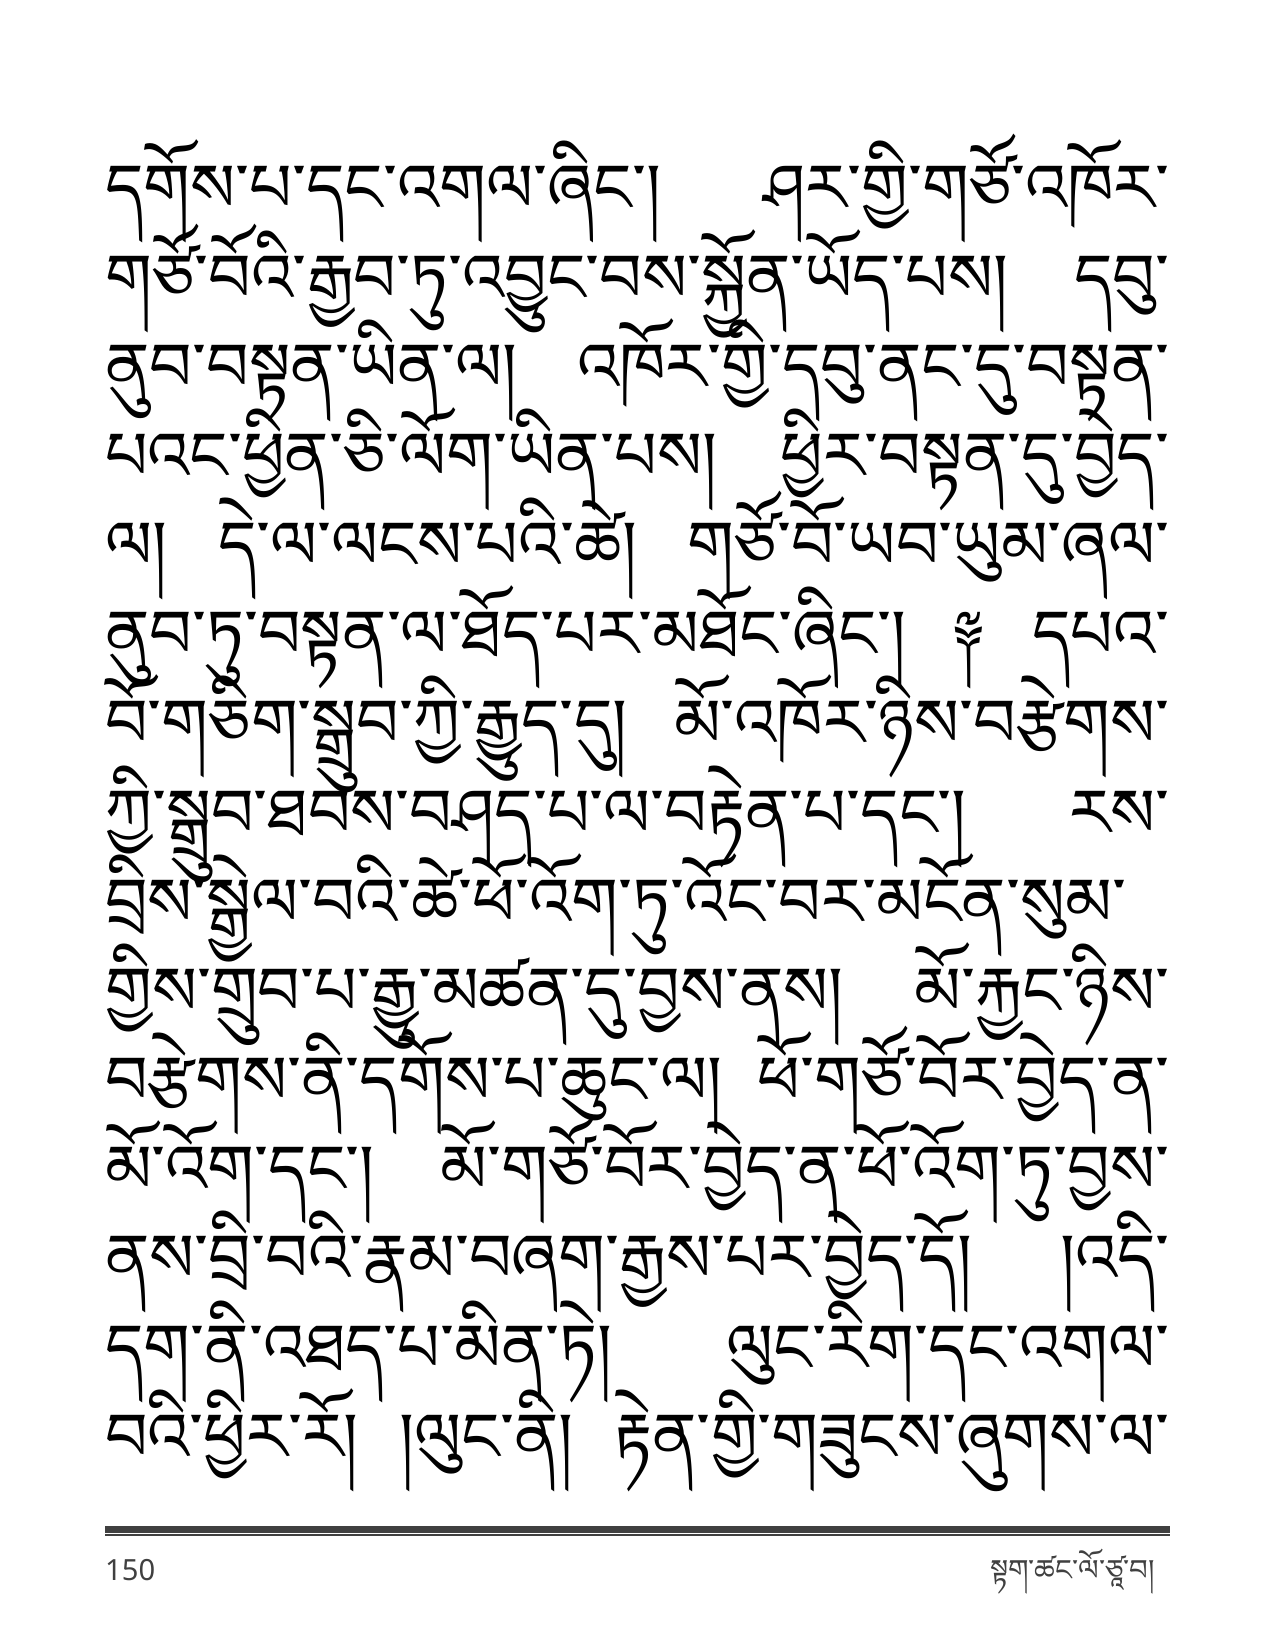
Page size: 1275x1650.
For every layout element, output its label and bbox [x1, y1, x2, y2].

text [105, 150, 1170, 1476]
